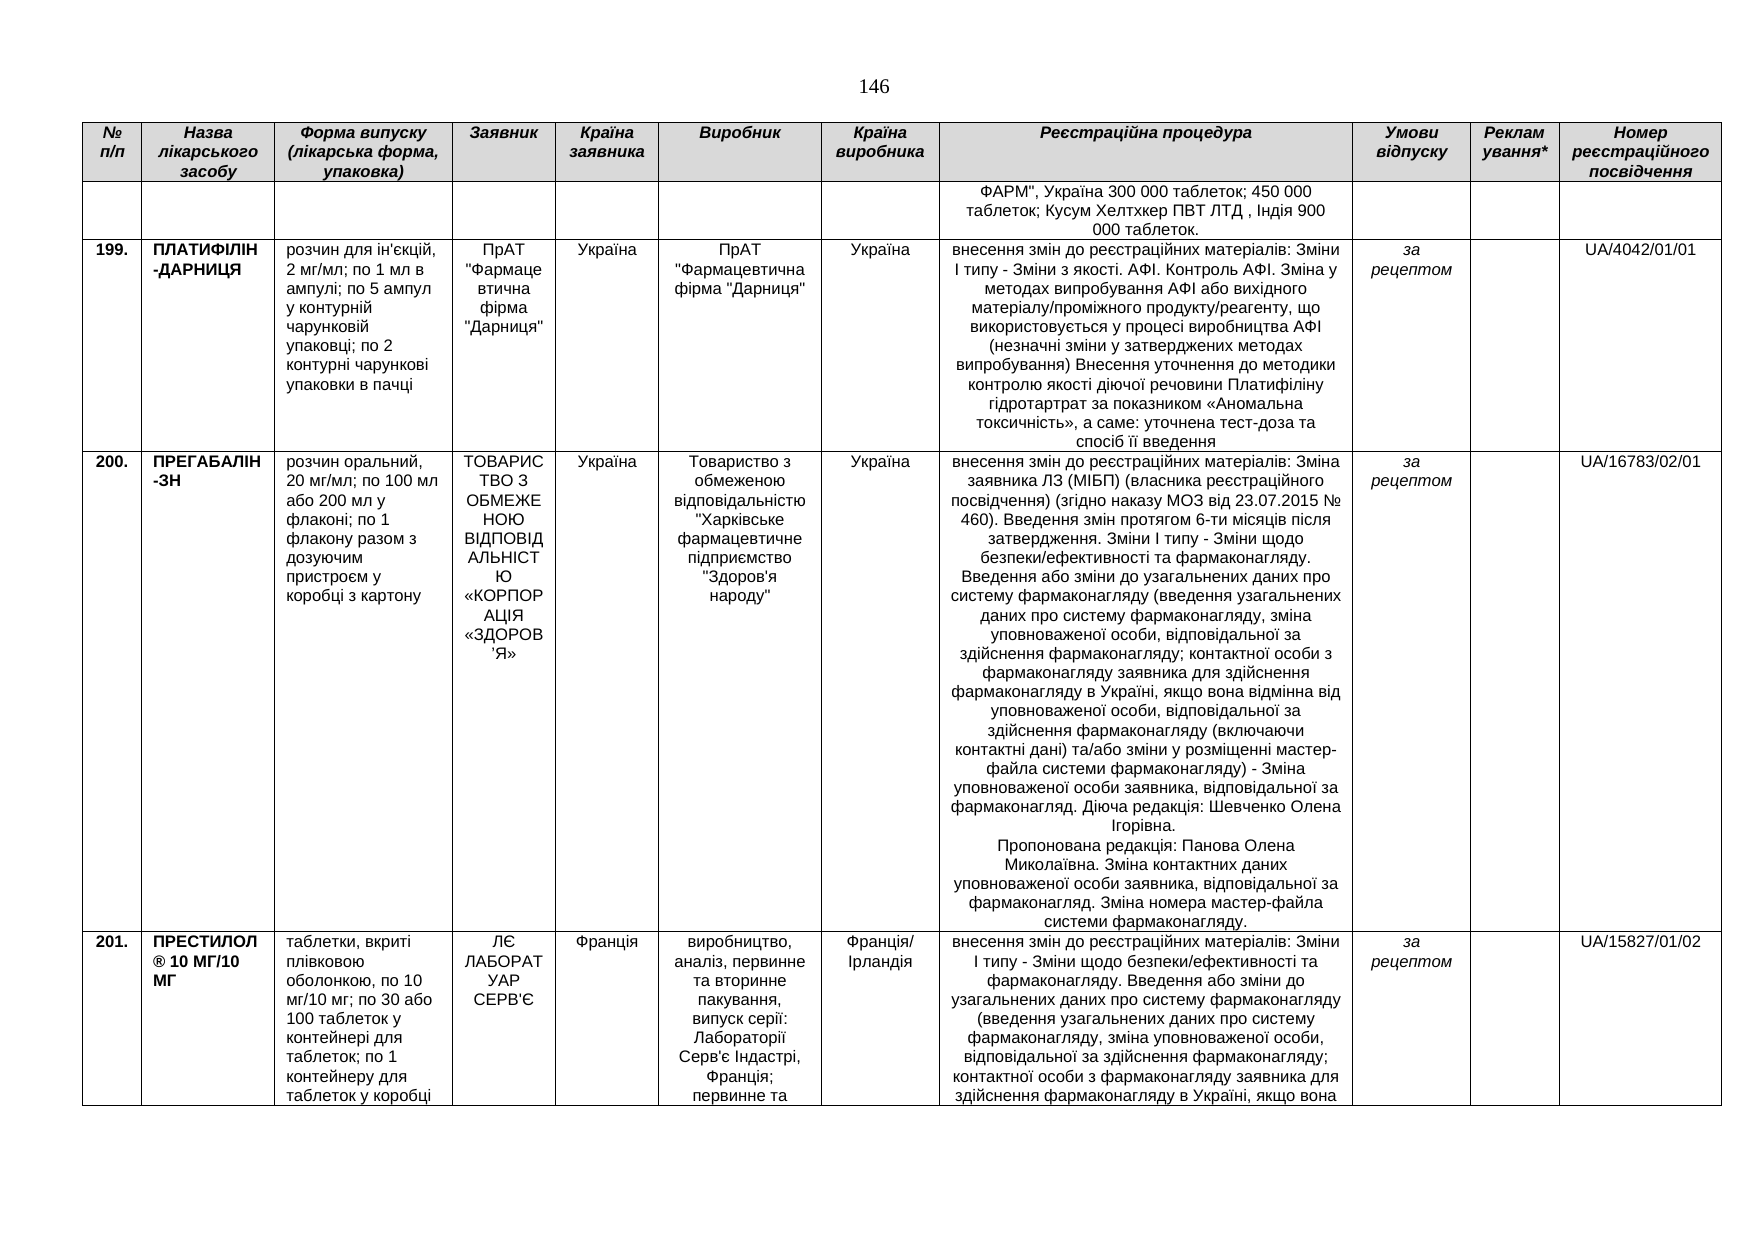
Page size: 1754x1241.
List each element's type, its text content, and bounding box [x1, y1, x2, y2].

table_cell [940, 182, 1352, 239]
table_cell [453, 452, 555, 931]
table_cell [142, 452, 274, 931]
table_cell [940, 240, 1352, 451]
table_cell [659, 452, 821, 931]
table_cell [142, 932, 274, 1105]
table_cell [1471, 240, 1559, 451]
table_header Виробник [659, 123, 821, 181]
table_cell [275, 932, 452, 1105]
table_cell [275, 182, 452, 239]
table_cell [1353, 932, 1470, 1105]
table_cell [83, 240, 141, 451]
table_header № п/п [83, 123, 141, 181]
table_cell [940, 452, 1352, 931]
table_header Назва лікарського засобу [142, 123, 274, 181]
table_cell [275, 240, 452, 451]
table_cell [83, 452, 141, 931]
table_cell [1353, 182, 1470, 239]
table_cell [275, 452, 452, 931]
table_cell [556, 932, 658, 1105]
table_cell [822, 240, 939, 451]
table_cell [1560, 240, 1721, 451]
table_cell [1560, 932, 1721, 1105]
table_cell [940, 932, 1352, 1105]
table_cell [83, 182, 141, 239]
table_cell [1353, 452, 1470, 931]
table_header Реєстраційна процедура [940, 123, 1352, 181]
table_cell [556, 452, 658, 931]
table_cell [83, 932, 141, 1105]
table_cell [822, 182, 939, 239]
table_header Рекламування* [1471, 123, 1559, 181]
table_header Номер реєстраційного посвідчення [1560, 123, 1721, 181]
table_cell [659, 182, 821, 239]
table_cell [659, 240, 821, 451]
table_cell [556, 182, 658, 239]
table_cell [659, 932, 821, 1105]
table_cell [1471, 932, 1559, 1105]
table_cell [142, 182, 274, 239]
table_header Умови відпуску [1353, 123, 1470, 181]
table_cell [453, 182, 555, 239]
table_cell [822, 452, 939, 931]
table_header Заявник [453, 123, 555, 181]
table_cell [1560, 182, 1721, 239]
table_header Країна заявника [556, 123, 658, 181]
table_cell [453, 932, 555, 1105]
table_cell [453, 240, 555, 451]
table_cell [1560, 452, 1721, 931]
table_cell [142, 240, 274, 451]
table_header Країна виробника [822, 123, 939, 181]
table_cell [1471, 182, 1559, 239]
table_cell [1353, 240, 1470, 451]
table_header Форма випуску (лікарська форма, упаковка) [275, 123, 452, 181]
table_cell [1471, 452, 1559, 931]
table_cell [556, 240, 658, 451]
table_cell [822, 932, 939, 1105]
